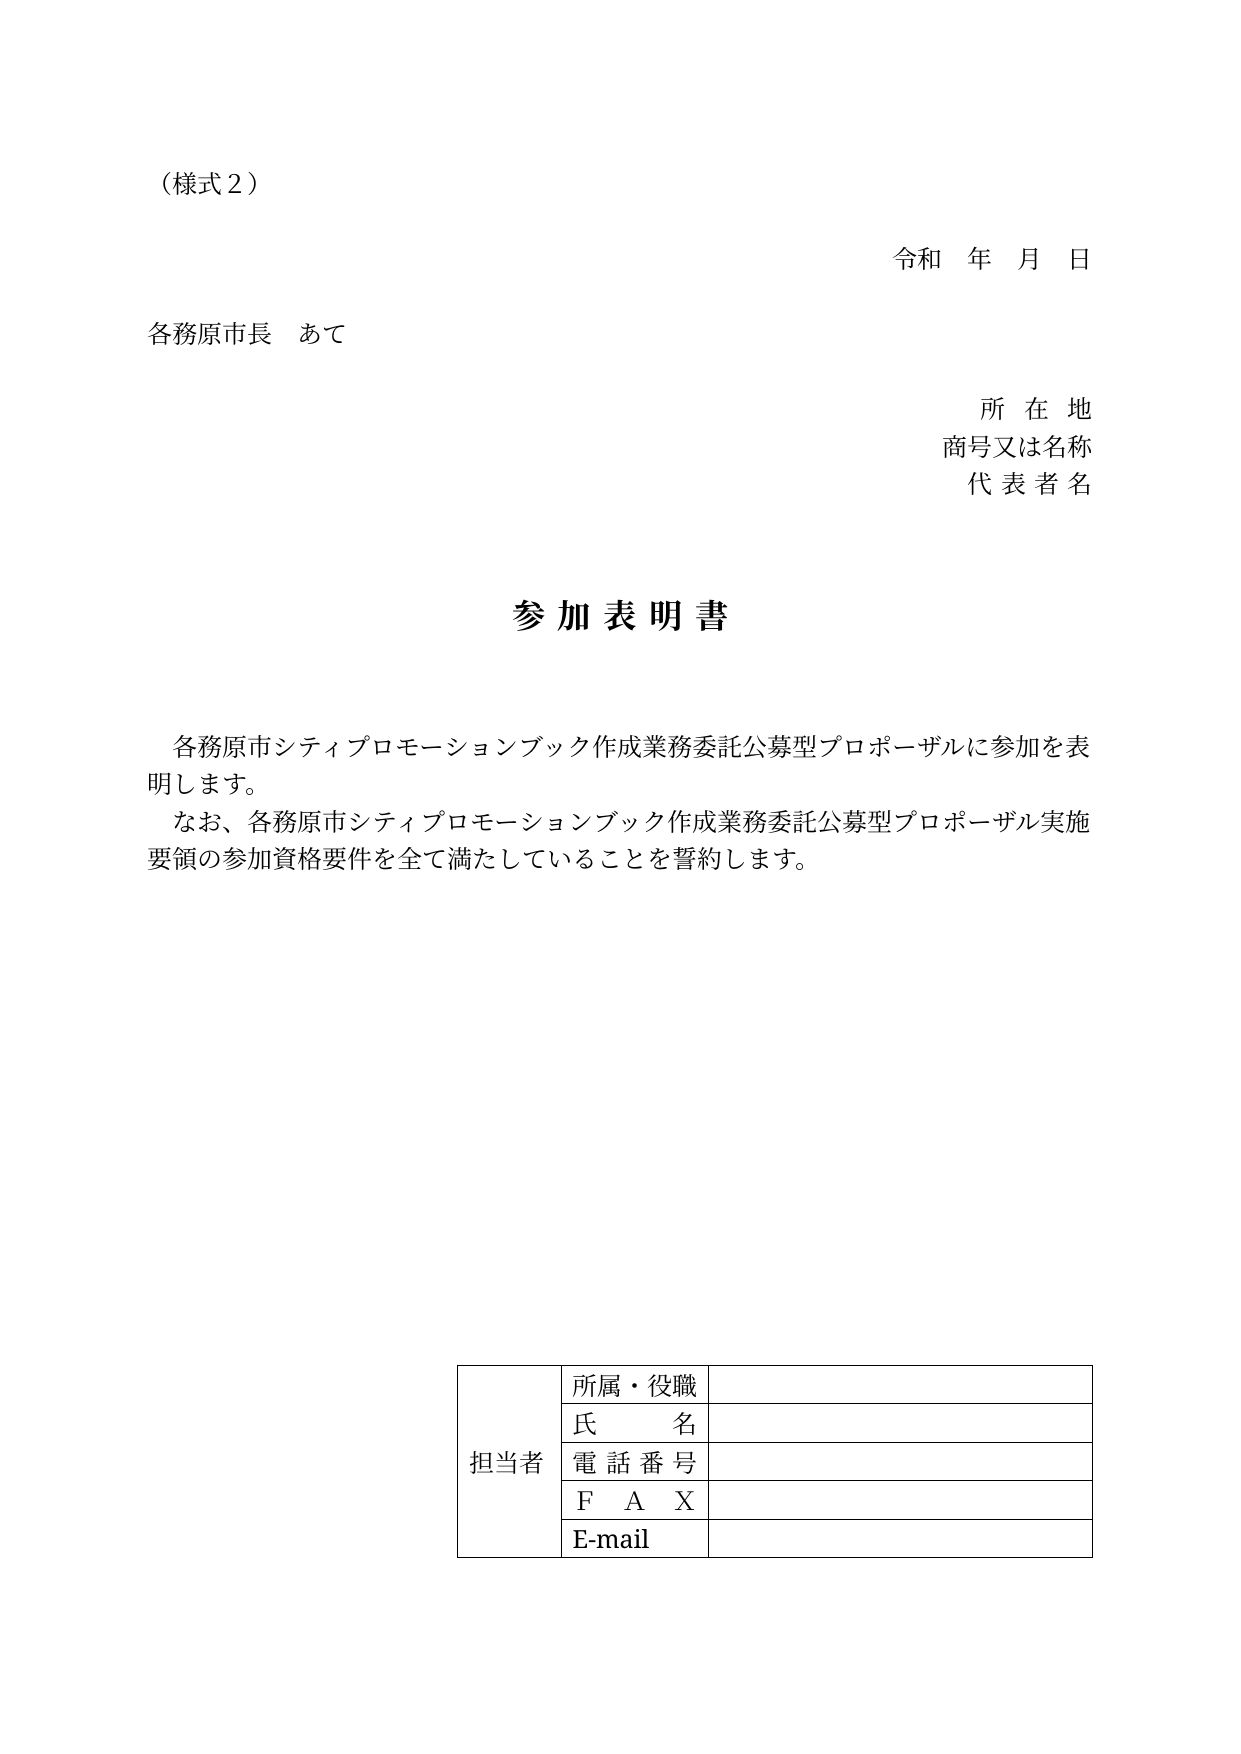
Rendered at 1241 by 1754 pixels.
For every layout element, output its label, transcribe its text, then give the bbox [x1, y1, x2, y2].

text 令和 年 月 日 [148, 239, 1092, 277]
table_cell [709, 1481, 1092, 1519]
text なお、各務原市シティプロモーションブック作成業務委託公募型プロポーザル実施要領の参加資格要件を全て満たしていることを誓約します。 [148, 802, 1092, 877]
text （様式２） [148, 164, 1092, 202]
text 代表者名 [148, 464, 1092, 502]
text 商号又は名称 [148, 427, 1092, 464]
table_cell 電話番号 [562, 1443, 708, 1480]
text 参加表明書 [148, 577, 1092, 652]
table_cell [709, 1404, 1092, 1442]
table_cell Ｆ Ａ Ｘ [562, 1481, 708, 1519]
table_cell [709, 1520, 1092, 1557]
table_header 所属・役職 [562, 1366, 708, 1403]
text 各務原市シティプロモーションブック作成業務委託公募型プロポーザルに参加を表明します。 [148, 727, 1092, 802]
text 各務原市長 あて [148, 314, 1092, 352]
table_cell E-mail [562, 1520, 708, 1557]
text 所在地 [148, 389, 1092, 427]
table_header [709, 1366, 1092, 1403]
table_header 担当者 [458, 1366, 561, 1557]
table_cell 氏 名 [562, 1404, 708, 1442]
table_cell [709, 1443, 1092, 1480]
